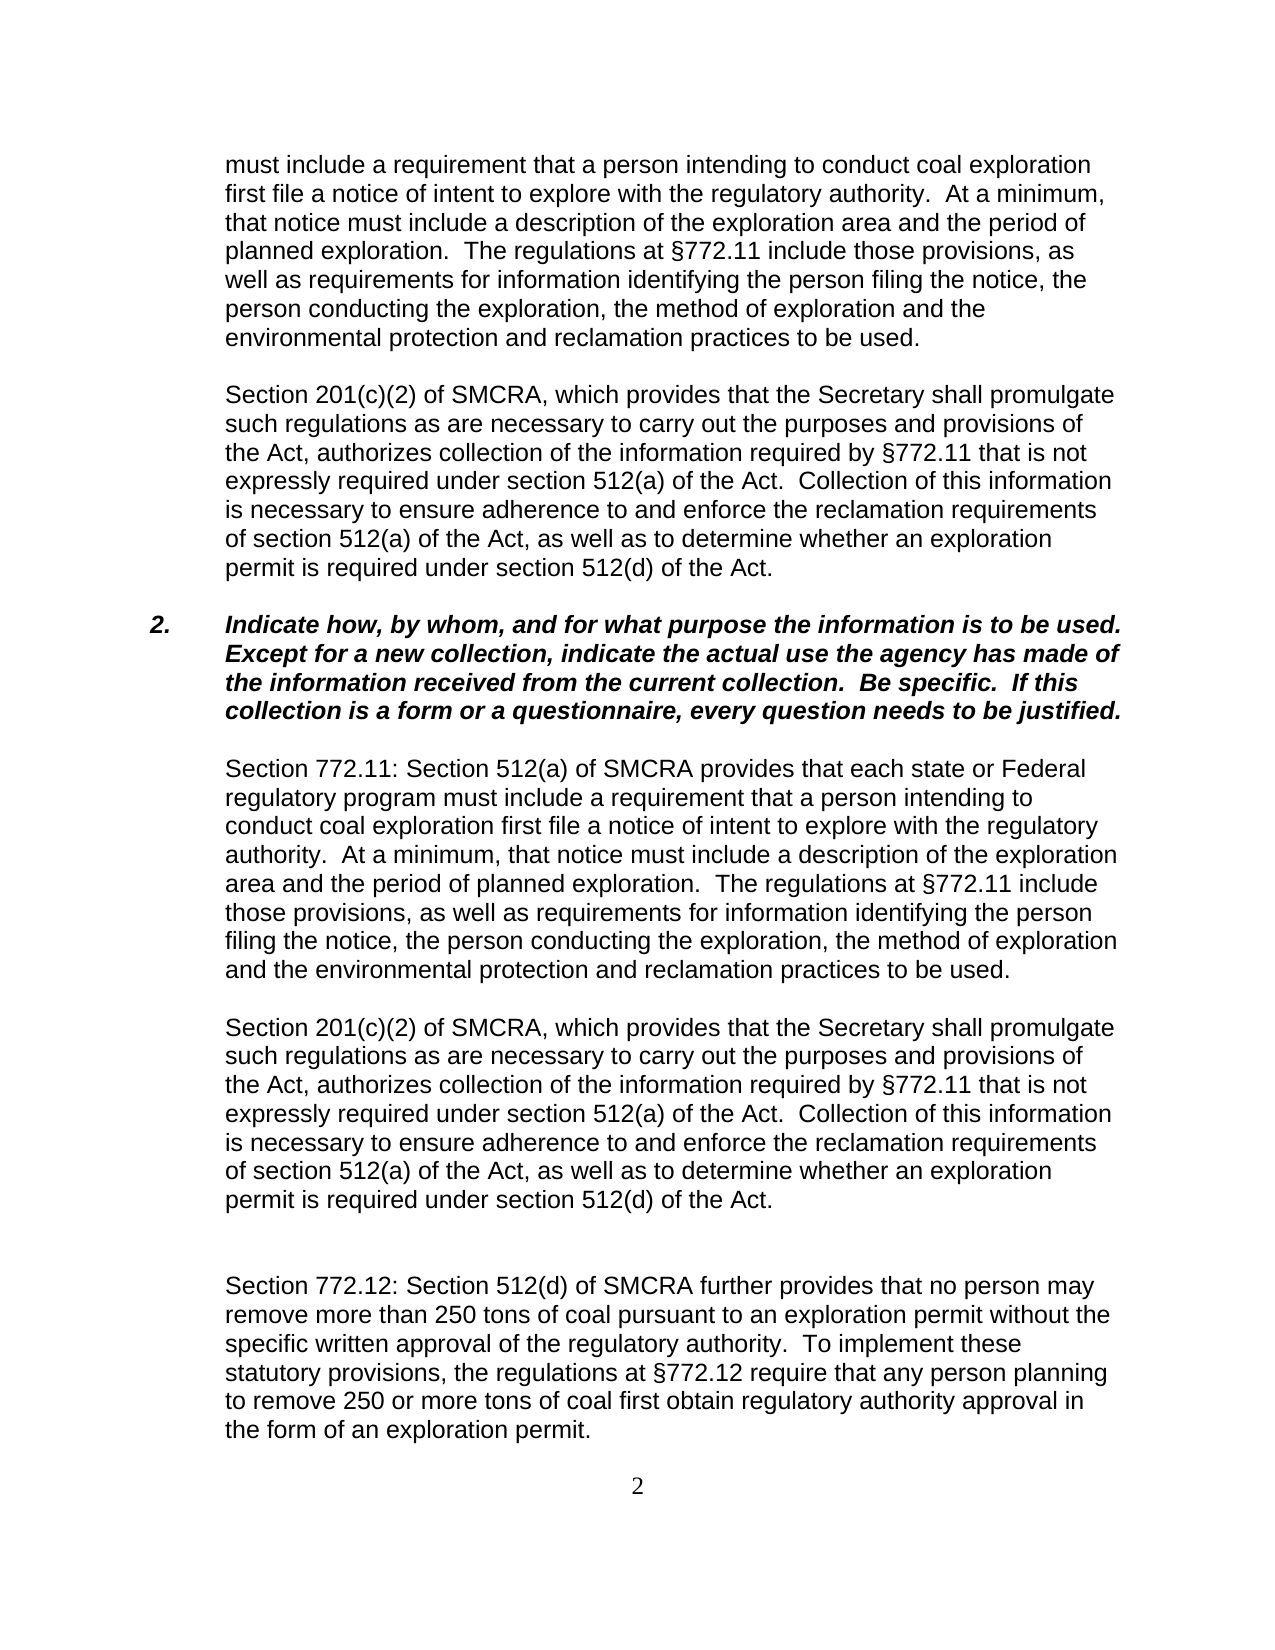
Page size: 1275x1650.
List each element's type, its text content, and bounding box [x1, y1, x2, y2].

text Section 201(c)(2) of SMCRA, which provides that the Secretary shall promulgate such regulations as are necessary to carry out the purposes and provisions of the Act, authorizes collection of the information required by §772.11 that is not expressly required under section 512(a) of the Act. Collection of this information is necessary to ensure adherence to and enforce the reclamation requirements of section 512(a) of the Act, as well as to determine whether an exploration permit is required under section 512(d) of the Act. [150, 380, 1125, 581]
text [150, 150, 1125, 351]
text 2. Indicate how, by whom, and for what purpose the information is to be used. Except for a new collection, indicate the actual use the agency has made of the information received from the current collection. Be specific. If this collection is a form or a questionnaire, every question needs to be justified. Section 772.11: Section 512(a) of SMCRA provides that each state or Federal regulatory program must include a requirement that a person intending to conduct coal exploration first file a notice of intent to explore with the regulatory authority. At a minimum, that notice must include a description of the exploration area and the period of planned exploration. The regulations at §772.11 include those provisions, as well as requirements for information identifying the person filing the notice, the person conducting the exploration, the method of exploration and the environmental protection and reclamation practices to be used. [150, 610, 1125, 984]
text Section 772.12: Section 512(d) of SMCRA further provides that no person may remove more than 250 tons of coal pursuant to an exploration permit without the specific written approval of the regulatory authority. To implement these statutory provisions, the regulations at §772.12 require that any person planning to remove 250 or more tons of coal first obtain regulatory authority approval in the form of an exploration permit. [150, 1214, 1125, 1444]
text Section 201(c)(2) of SMCRA, which provides that the Secretary shall promulgate such regulations as are necessary to carry out the purposes and provisions of the Act, authorizes collection of the information required by §772.11 that is not expressly required under section 512(a) of the Act. Collection of this information is necessary to ensure adherence to and enforce the reclamation requirements of section 512(a) of the Act, as well as to determine whether an exploration permit is required under section 512(d) of the Act. [150, 1012, 1125, 1214]
